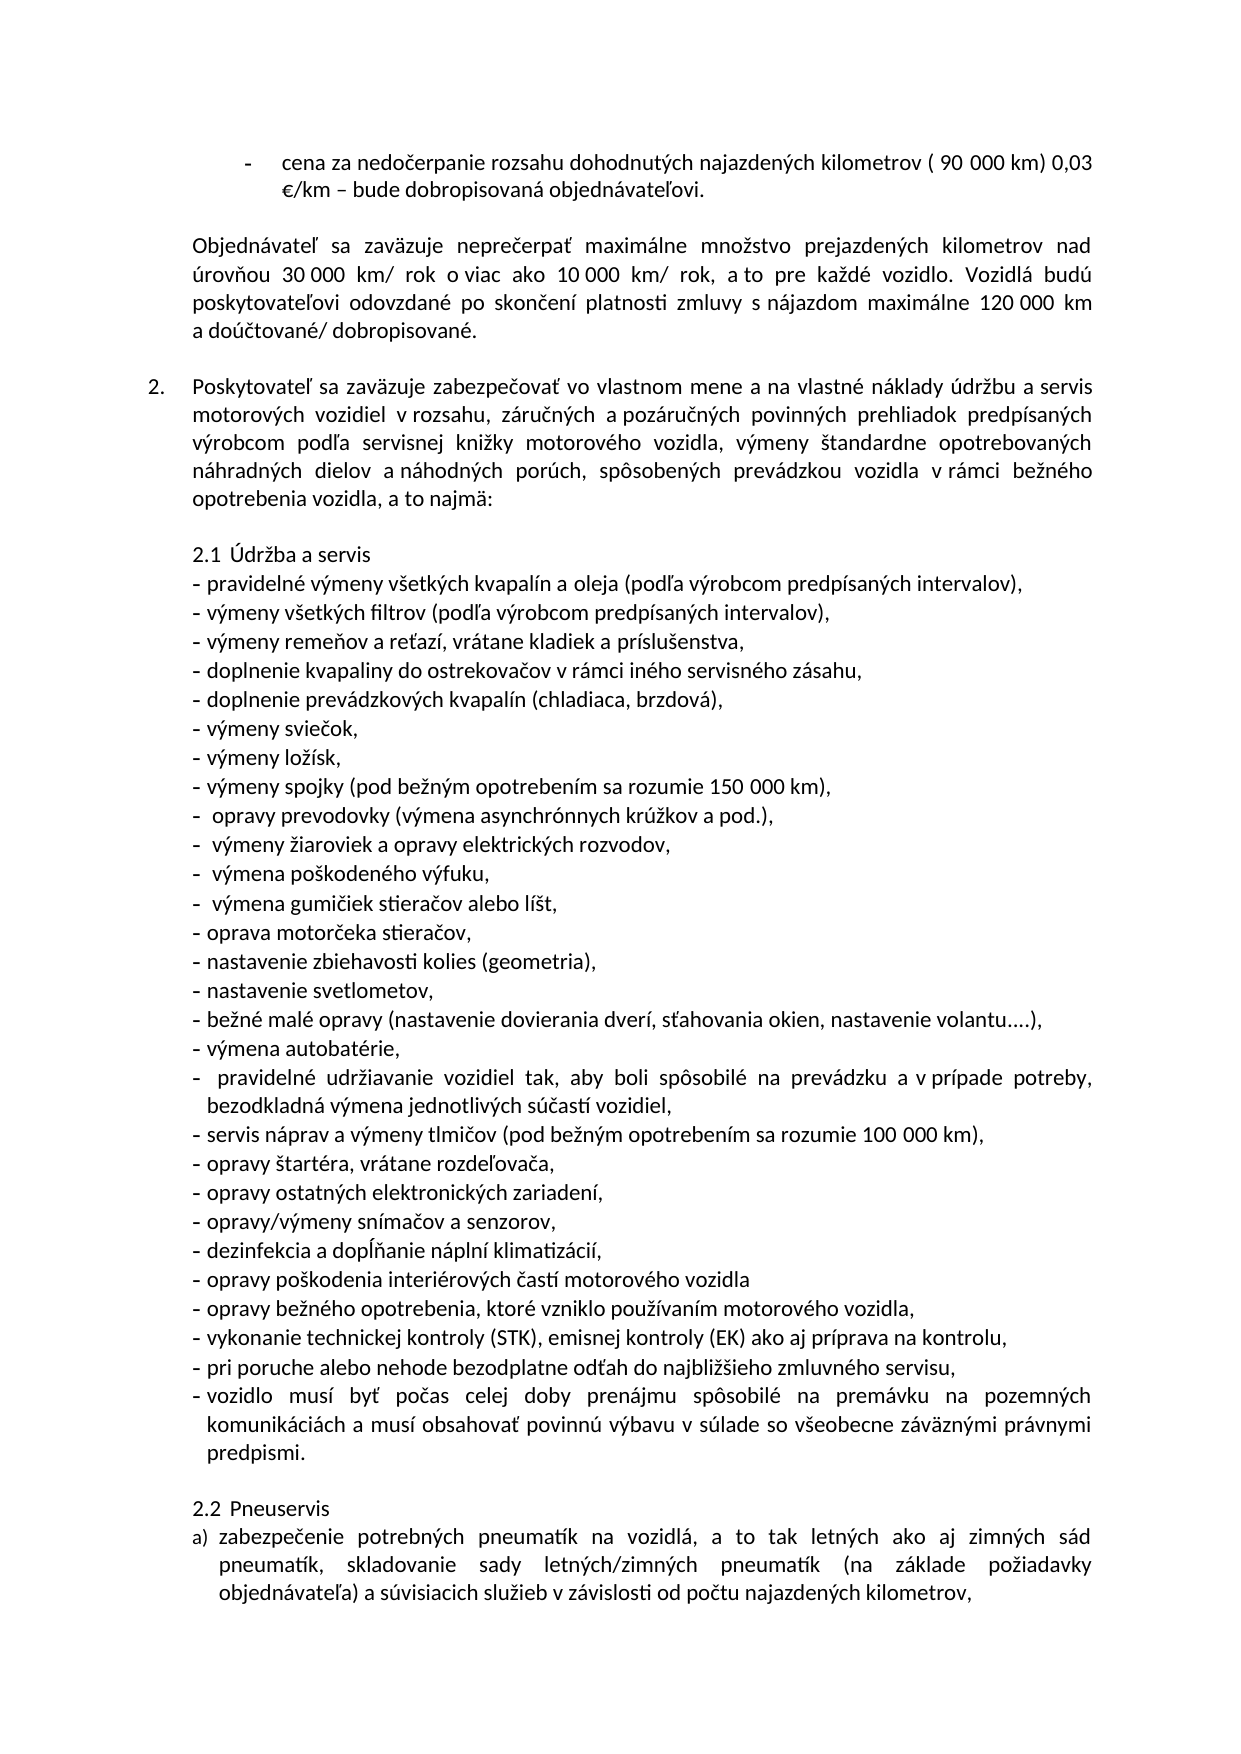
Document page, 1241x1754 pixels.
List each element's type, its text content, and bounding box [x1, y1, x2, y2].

list opravy štartéra, vrátane rozdeľovača, [192, 1148, 1093, 1177]
list Poskytovateľ sa zaväzuje zabezpečovať vo vlastnom mene a na vlastné náklady údržbu a servis motorových vozidiel v rozsahu, záručných a pozáručných povinných prehliadok predpísaných výrobcom podľa servisnej knižky motorového vozidla, výmeny štandardne opotrebovaných náhradných dielov a náhodných porúch, spôsobených prevádzkou vozidla v rámci bežného opotrebenia vozidla, a to najmä: [148, 372, 1093, 512]
list výmeny všetkých filtrov (podľa výrobcom predpísaných intervalov), [192, 597, 1093, 626]
list servis náprav a výmeny tlmičov (pod bežným opotrebením sa rozumie 100 000 km), [192, 1119, 1093, 1148]
list zabezpečenie potrebných pneumatík na vozidlá, a to tak letných ako aj zimných sád pneumatík, skladovanie sady letných/zimných pneumatík (na základe požiadavky objednávateľa) a súvisiacich služieb v závislosti od počtu najazdených kilometrov, [192, 1522, 1093, 1606]
list nastavenie svetlometov, [192, 975, 1093, 1004]
list výmeny remeňov a reťazí, vrátane kladiek a príslušenstva, [192, 626, 1093, 655]
text Objednávateľ sa zaväzuje neprečerpať maximálne množstvo prejazdených kilometrov nad úrovňou 30 000 km/ rok o viac ako 10 000 km/ rok, a to pre každé vozidlo. Vozidlá budú poskytovateľovi odovzdané po skončení platnosti zmluvy s nájazdom maximálne 120 000 km a doúčtované/ dobropisované. [192, 232, 1093, 344]
list opravy ostatných elektronických zariadení, [192, 1177, 1093, 1206]
list opravy poškodenia interiérových častí motorového vozidla [192, 1264, 1093, 1293]
list doplnenie prevádzkových kvapalín (chladiaca, brzdová), [192, 684, 1093, 713]
list Pneuservis [192, 1494, 1093, 1522]
list pravidelné udržiavanie vozidiel tak, aby boli spôsobilé na prevádzku a v prípade potreby, bezodkladná výmena jednotlivých súčastí vozidiel, [192, 1062, 1093, 1119]
list nastavenie zbiehavosti kolies (geometria), [192, 946, 1093, 975]
list vozidlo musí byť počas celej doby prenájmu spôsobilé na premávku na pozemných komunikáciách a musí obsahovať povinnú výbavu v súlade so všeobecne záväznými právnymi predpismi. [192, 1381, 1093, 1466]
list cena za nedočerpanie rozsahu dohodnutých najazdených kilometrov ( 90 000 km) 0,03 €/km – bude dobropisovaná objednávateľovi. [244, 148, 1093, 204]
list výmeny ložísk, [192, 742, 1093, 771]
list výmena poškodeného výfuku, [192, 858, 1093, 888]
list výmeny žiaroviek a opravy elektrických rozvodov, [192, 829, 1093, 858]
list opravy/výmeny snímačov a senzorov, [192, 1206, 1093, 1235]
list výmena gumičiek stieračov alebo líšt, [192, 888, 1093, 917]
list opravy bežného opotrebenia, ktoré vzniklo používaním motorového vozidla, [192, 1293, 1093, 1322]
list doplnenie kvapaliny do ostrekovačov v rámci iného servisného zásahu, [192, 655, 1093, 684]
list výmena autobatérie, [192, 1033, 1093, 1062]
list pravidelné výmeny všetkých kvapalín a oleja (podľa výrobcom predpísaných intervalov), [192, 568, 1093, 597]
list bežné malé opravy (nastavenie dovierania dverí, sťahovania okien, nastavenie volantu....), [192, 1004, 1093, 1033]
list opravy prevodovky (výmena asynchrónnych krúžkov a pod.), [192, 800, 1093, 829]
list pri poruche alebo nehode bezodplatne odťah do najbližšieho zmluvného servisu, [192, 1352, 1093, 1381]
list Údržba a servis [192, 540, 1093, 568]
list vykonanie technickej kontroly (STK), emisnej kontroly (EK) ako aj príprava na kontrolu, [192, 1322, 1093, 1352]
list výmeny sviečok, [192, 713, 1093, 742]
list oprava motorčeka stieračov, [192, 917, 1093, 946]
list výmeny spojky (pod bežným opotrebením sa rozumie 150 000 km), [192, 771, 1093, 800]
list dezinfekcia a dopĺňanie náplní klimatizácií, [192, 1235, 1093, 1264]
